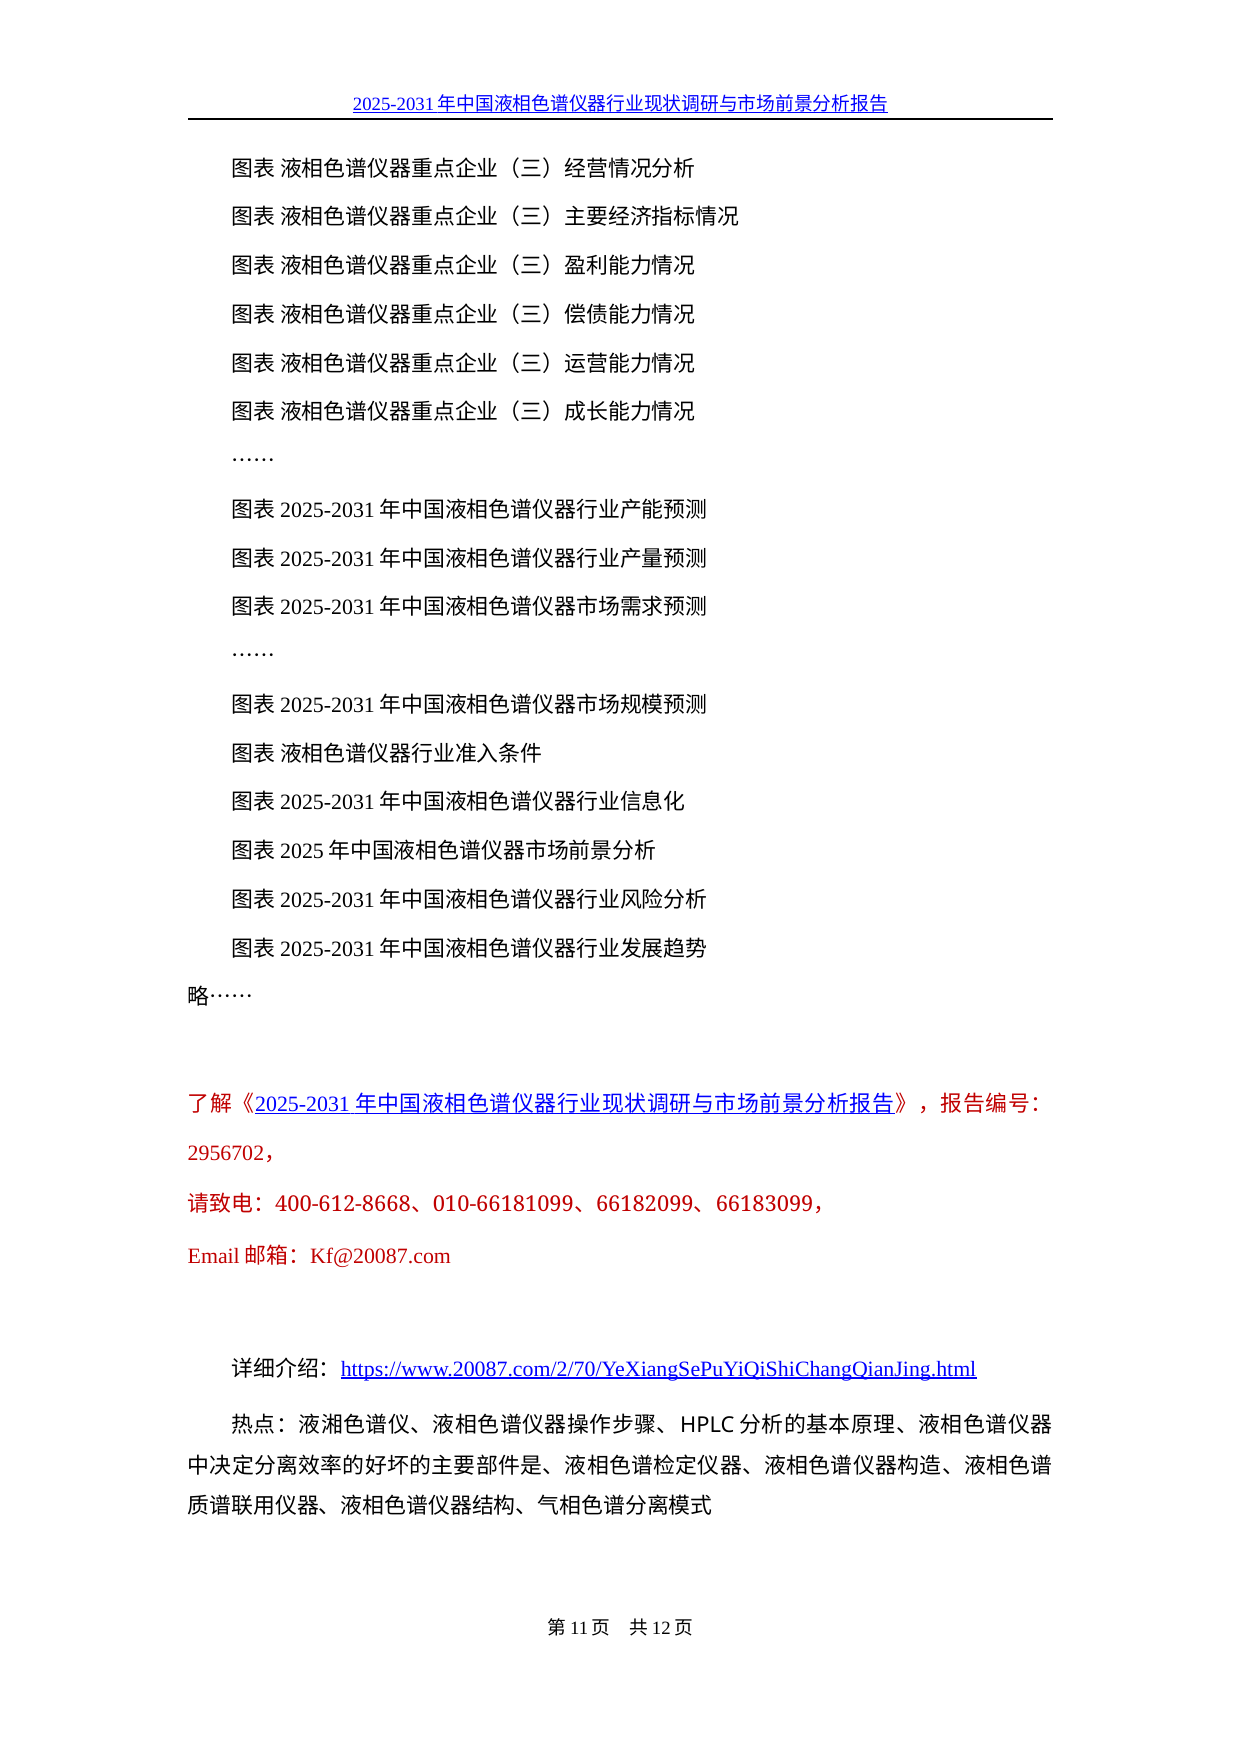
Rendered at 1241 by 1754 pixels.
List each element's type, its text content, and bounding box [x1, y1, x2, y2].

text 请致电：400-612-8668、010-66181099、66182099、66183099， [187, 1186, 1053, 1218]
text 了解《2025-2031年中国液相色谱仪器行业现状调研与市场前景分析报告》，报告编号：2956702， [187, 1085, 1053, 1167]
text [187, 150, 1053, 1011]
text Email邮箱：Kf@20087.com [187, 1237, 1053, 1270]
text 热点：液湘色谱仪、液相色谱仪器操作步骤、HPLC分析的基本原理、液相色谱仪器中决定分离效率的好坏的主要部件是、液相色谱检定仪器、液相色谱仪器构造、液相色谱质谱联用仪器、液相色谱仪器结构、气相色谱分离模式 [187, 1407, 1053, 1521]
text 详细介绍：https://www.20087.com/2/70/YeXiangSePuYiQiShiChangQianJing.html [187, 1350, 1053, 1383]
